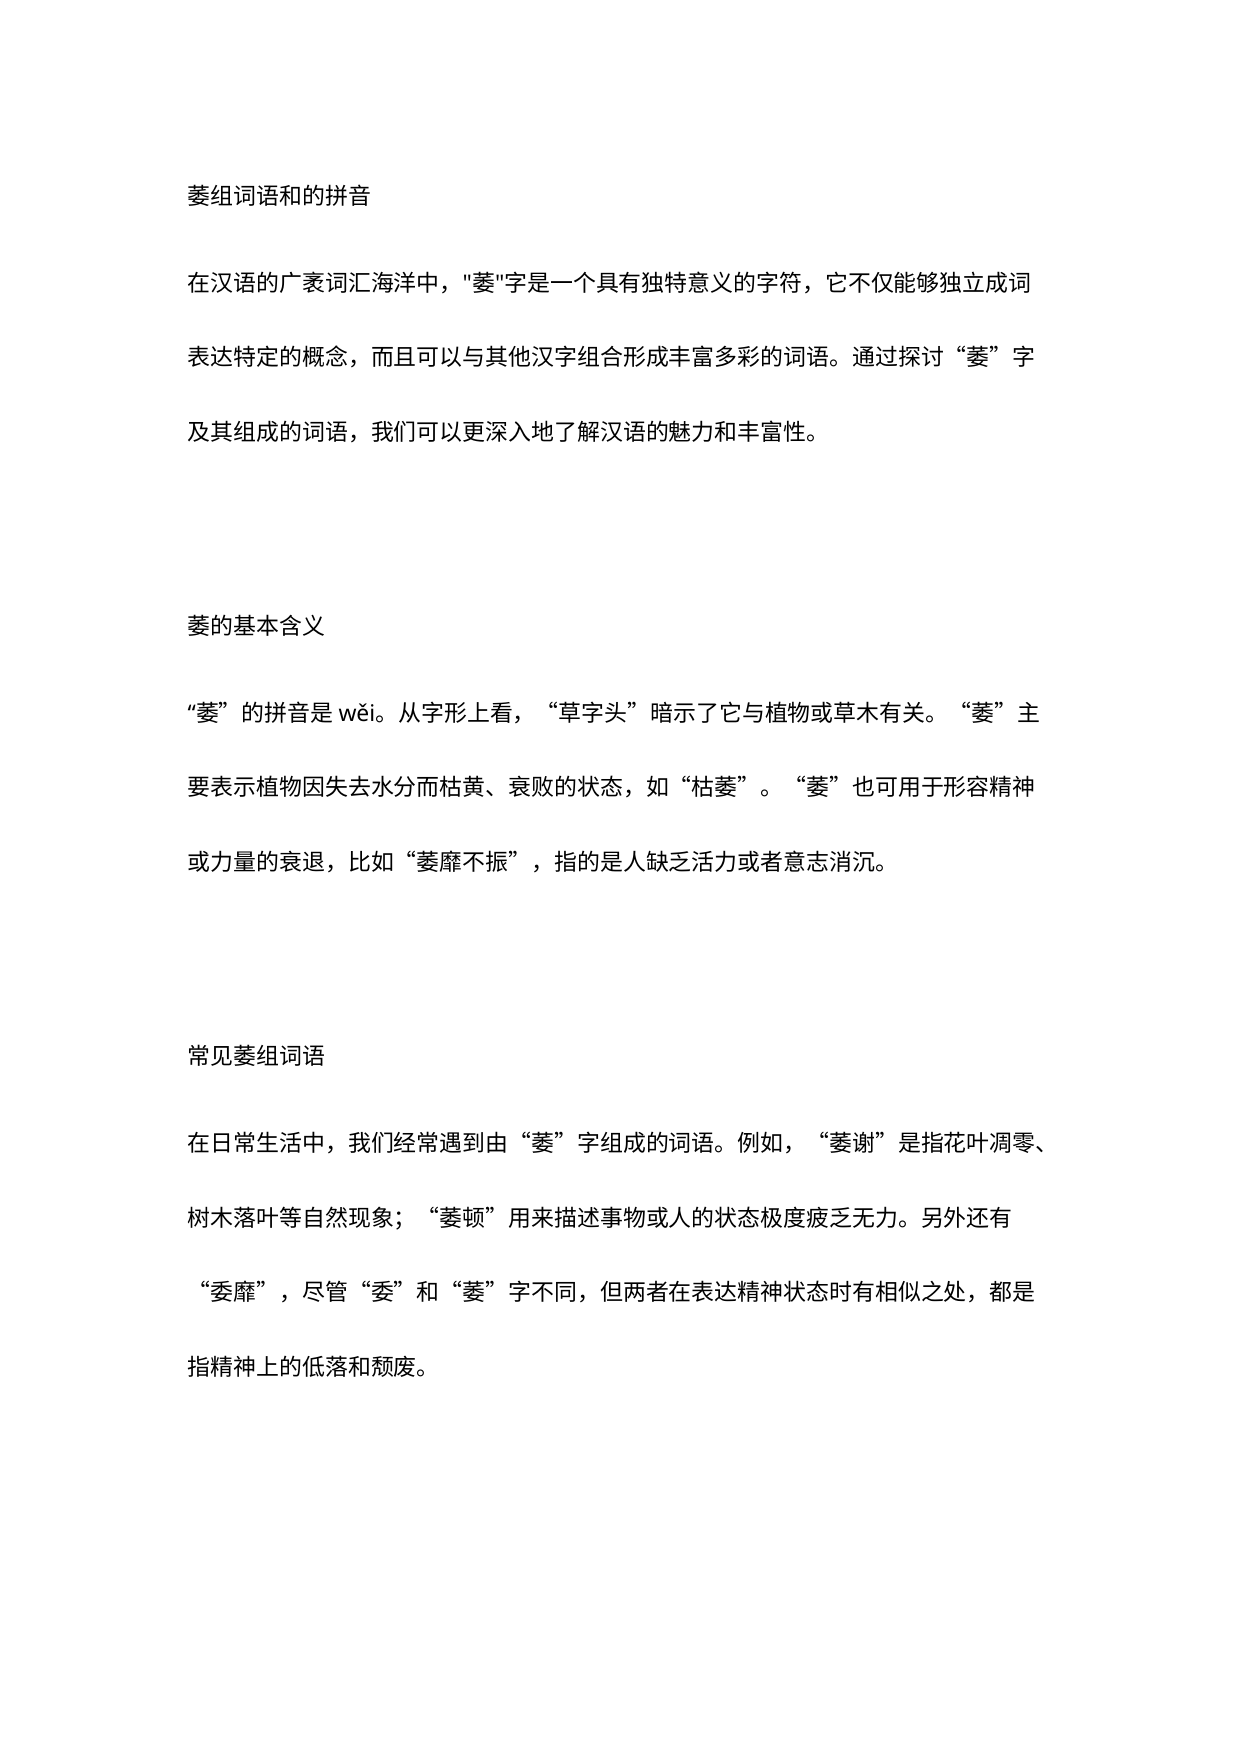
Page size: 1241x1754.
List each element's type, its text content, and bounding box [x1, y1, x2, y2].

text 在日常生活中，我们经常遇到由“萎”字组成的词语。例如，“萎谢”是指花叶凋零、树木落叶等自然现象；“萎顿”用来描述事物或人的状态极度疲乏无力。另外还有“委靡”，尽管“委”和“萎”字不同，但两者在表达精神状态时有相似之处，都是指精神上的低落和颓废。 [187, 1109, 1053, 1398]
text “萎”的拼音是 wěi。从字形上看，“草字头”暗示了它与植物或草木有关。“萎”主要表示植物因失去水分而枯黄、衰败的状态，如“枯萎”。“萎”也可用于形容精神或力量的衰退，比如“萎靡不振”，指的是人缺乏活力或者意志消沉。 [187, 679, 1053, 893]
text 常见萎组词语 [187, 1022, 1053, 1087]
text 在汉语的广袤词汇海洋中，"萎"字是一个具有独特意义的字符，它不仅能够独立成词表达特定的概念，而且可以与其他汉字组合形成丰富多彩的词语。通过探讨“萎”字及其组成的词语，我们可以更深入地了解汉语的魅力和丰富性。 [187, 248, 1053, 463]
text 萎的基本含义 [187, 592, 1053, 657]
text 萎组词语和的拼音 [187, 162, 1053, 227]
